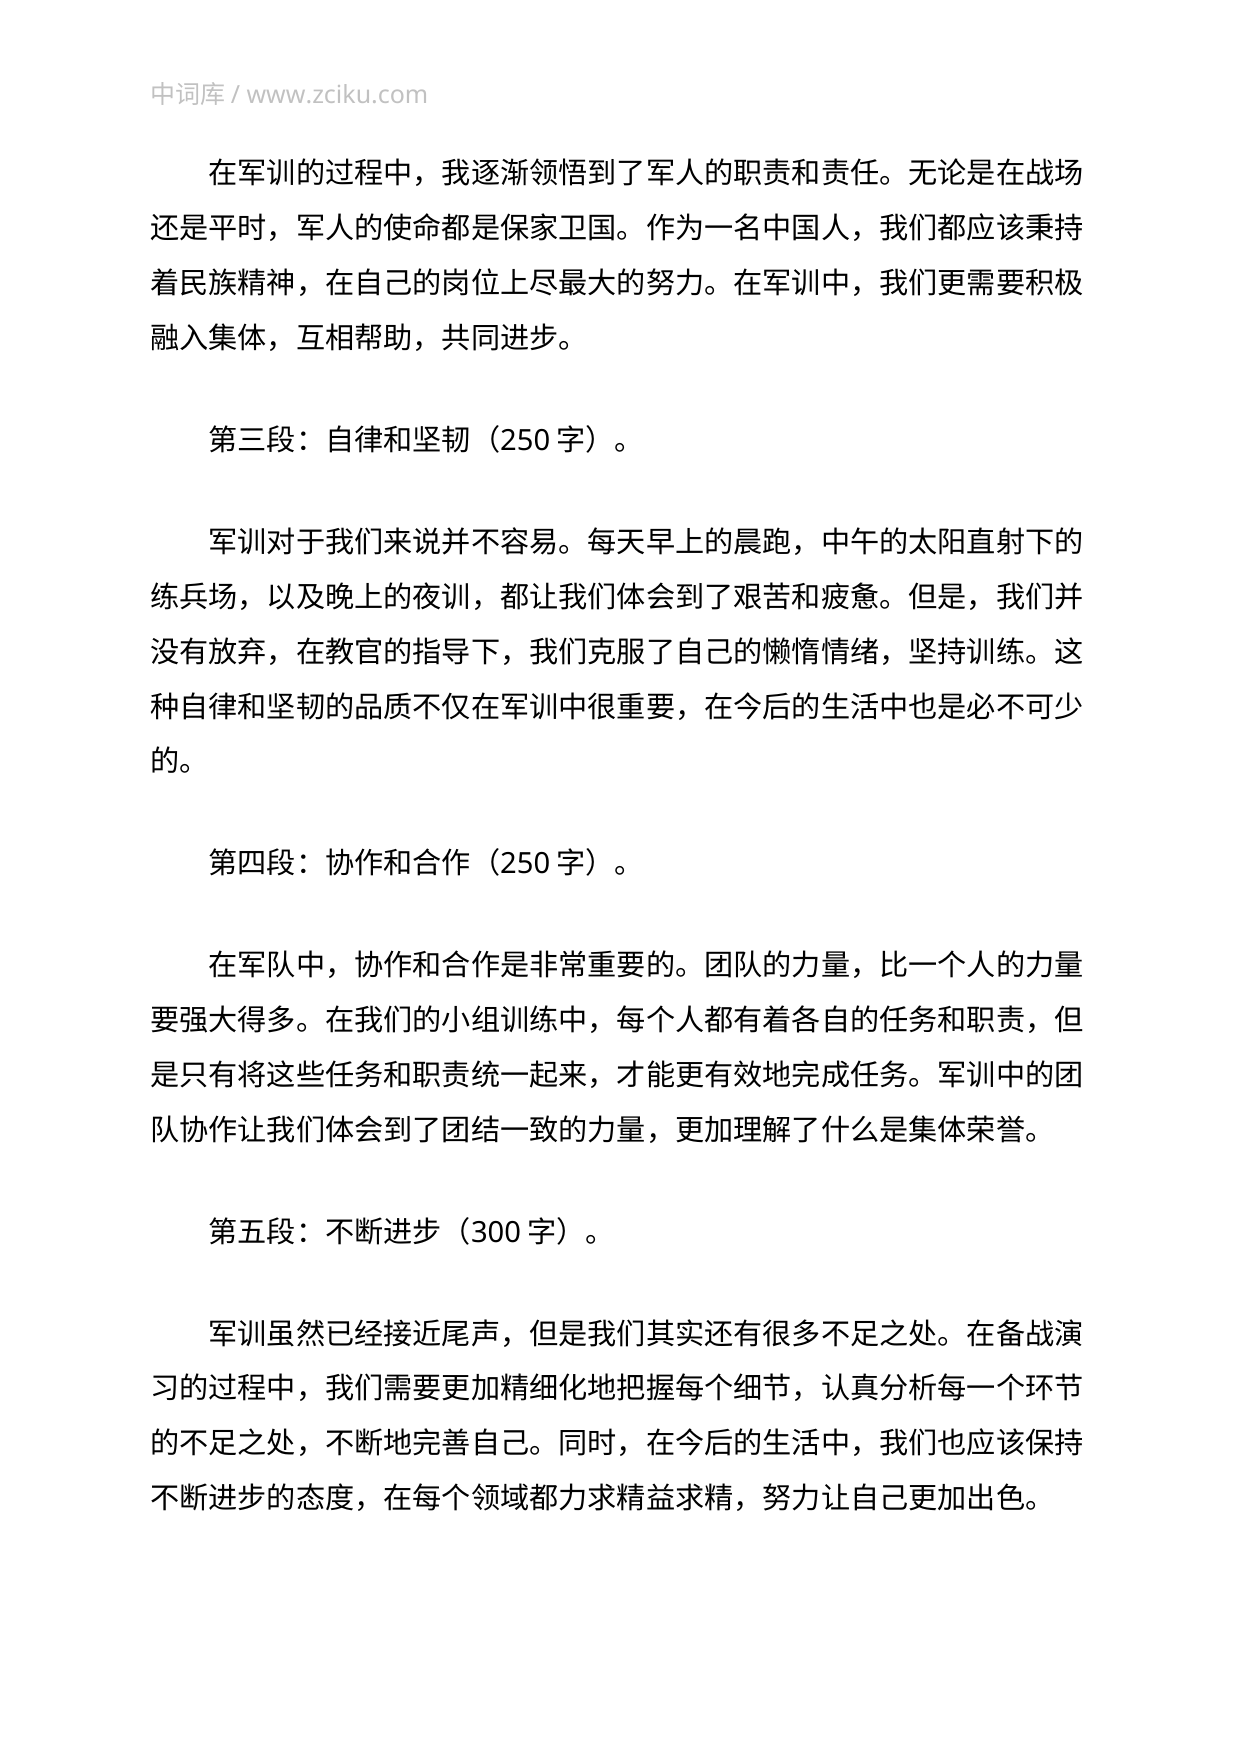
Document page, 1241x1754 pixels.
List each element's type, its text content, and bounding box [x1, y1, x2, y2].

text 第四段：协作和合作（250字）。 [150, 840, 1090, 882]
text 第五段：不断进步（300字）。 [150, 1208, 1090, 1251]
text 在军队中，协作和合作是非常重要的。团队的力量，比一个人的力量要强大得多。在我们的小组训练中，每个人都有着各自的任务和职责，但是只有将这些任务和职责统一起来，才能更有效地完成任务。军训中的团队协作让我们体会到了团结一致的力量，更加理解了什么是集体荣誉。 [150, 942, 1090, 1149]
text 第三段：自律和坚韧（250字）。 [150, 416, 1090, 459]
text 军训虽然已经接近尾声，但是我们其实还有很多不足之处。在备战演习的过程中，我们需要更加精细化地把握每个细节，认真分析每一个环节的不足之处，不断地完善自己。同时，在今后的生活中，我们也应该保持不断进步的态度，在每个领域都力求精益求精，努力让自己更加出色。 [150, 1310, 1090, 1517]
text 在军训的过程中，我逐渐领悟到了军人的职责和责任。无论是在战场还是平时，军人的使命都是保家卫国。作为一名中国人，我们都应该秉持着民族精神，在自己的岗位上尽最大的努力。在军训中，我们更需要积极融入集体，互相帮助，共同进步。 [150, 150, 1090, 357]
text 军训对于我们来说并不容易。每天早上的晨跑，中午的太阳直射下的练兵场，以及晚上的夜训，都让我们体会到了艰苦和疲惫。但是，我们并没有放弃，在教官的指导下，我们克服了自己的懒惰情绪，坚持训练。这种自律和坚韧的品质不仅在军训中很重要，在今后的生活中也是必不可少的。 [150, 518, 1090, 780]
